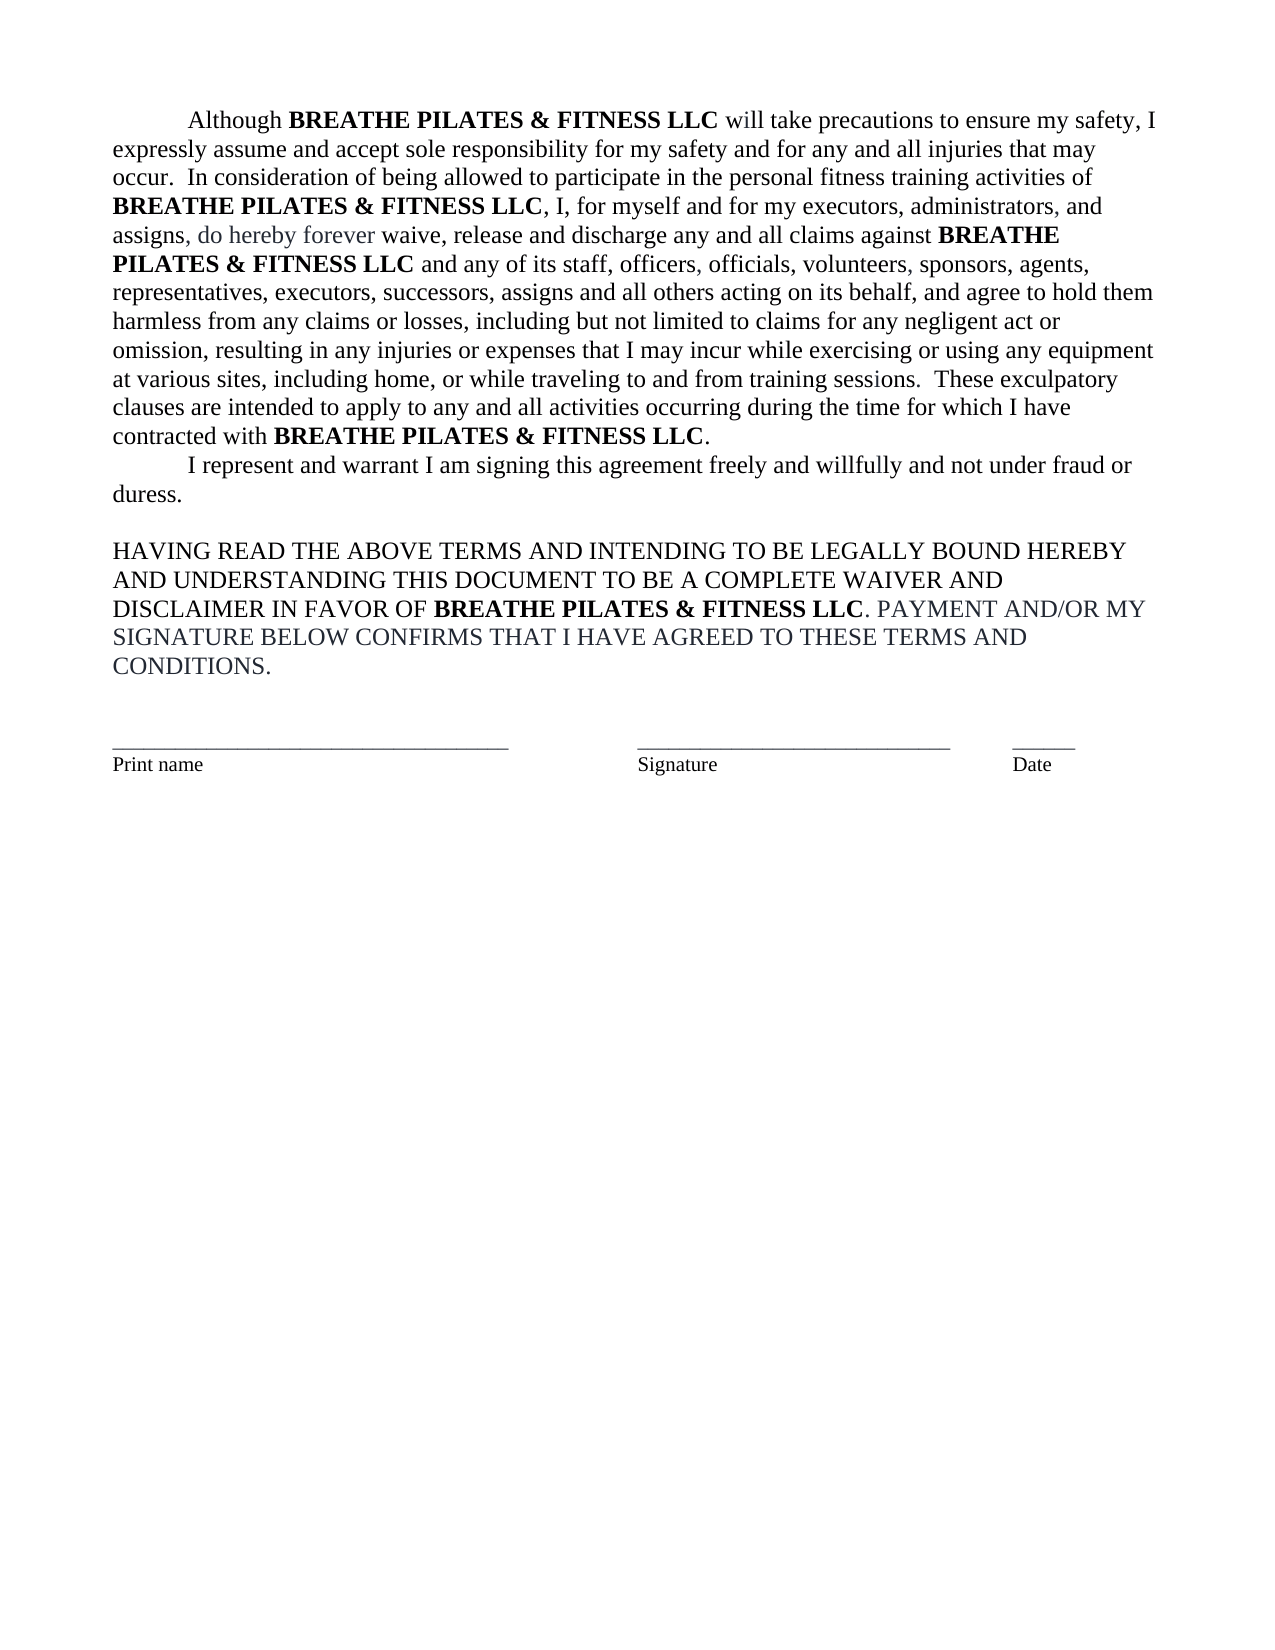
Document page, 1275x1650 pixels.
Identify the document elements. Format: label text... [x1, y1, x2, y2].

text ______________________________________ ______________________________ ______ [112, 728, 1162, 752]
text I represent and warrant I am signing this agreement freely and willfully and not under fraud or duress. [112, 450, 1162, 507]
text Although BREATHE PILATES & FITNESS LLC will take precautions to ensure my safety, I expressly assume and accept sole responsibility for my safety and for any and all injuries that may occur. In consideration of being allowed to participate in the personal fitness training activities of BREATHE PILATES & FITNESS LLC, I, for myself and for my executors, administrators, and assigns, do hereby forever waive, release and discharge any and all claims against BREATHE PILATES & FITNESS LLC and any of its staff, officers, officials, volunteers, sponsors, agents, representatives, executors, successors, assigns and all others acting on its behalf, and agree to hold them harmless from any claims or losses, including but not limited to claims for any negligent act or omission, resulting in any injuries or expenses that I may incur while exercising or using any equipment at various sites, including home, or while traveling to and from training sessions. These exculpatory clauses are intended to apply to any and all activities occurring during the time for which I have contracted with BREATHE PILATES & FITNESS LLC. [112, 105, 1162, 450]
text Print name Signature Date [112, 752, 1162, 804]
text HAVING READ THE ABOVE TERMS AND INTENDING TO BE LEGALLY BOUND HEREBY AND UNDERSTANDING THIS DOCUMENT TO BE A COMPLETE WAIVER AND DISCLAIMER IN FAVOR OF BREATHE PILATES & FITNESS LLC. PAYMENT AND/OR MY SIGNATURE BELOW CONFIRMS THAT I HAVE AGREED TO THESE TERMS AND CONDITIONS. [112, 536, 1162, 680]
